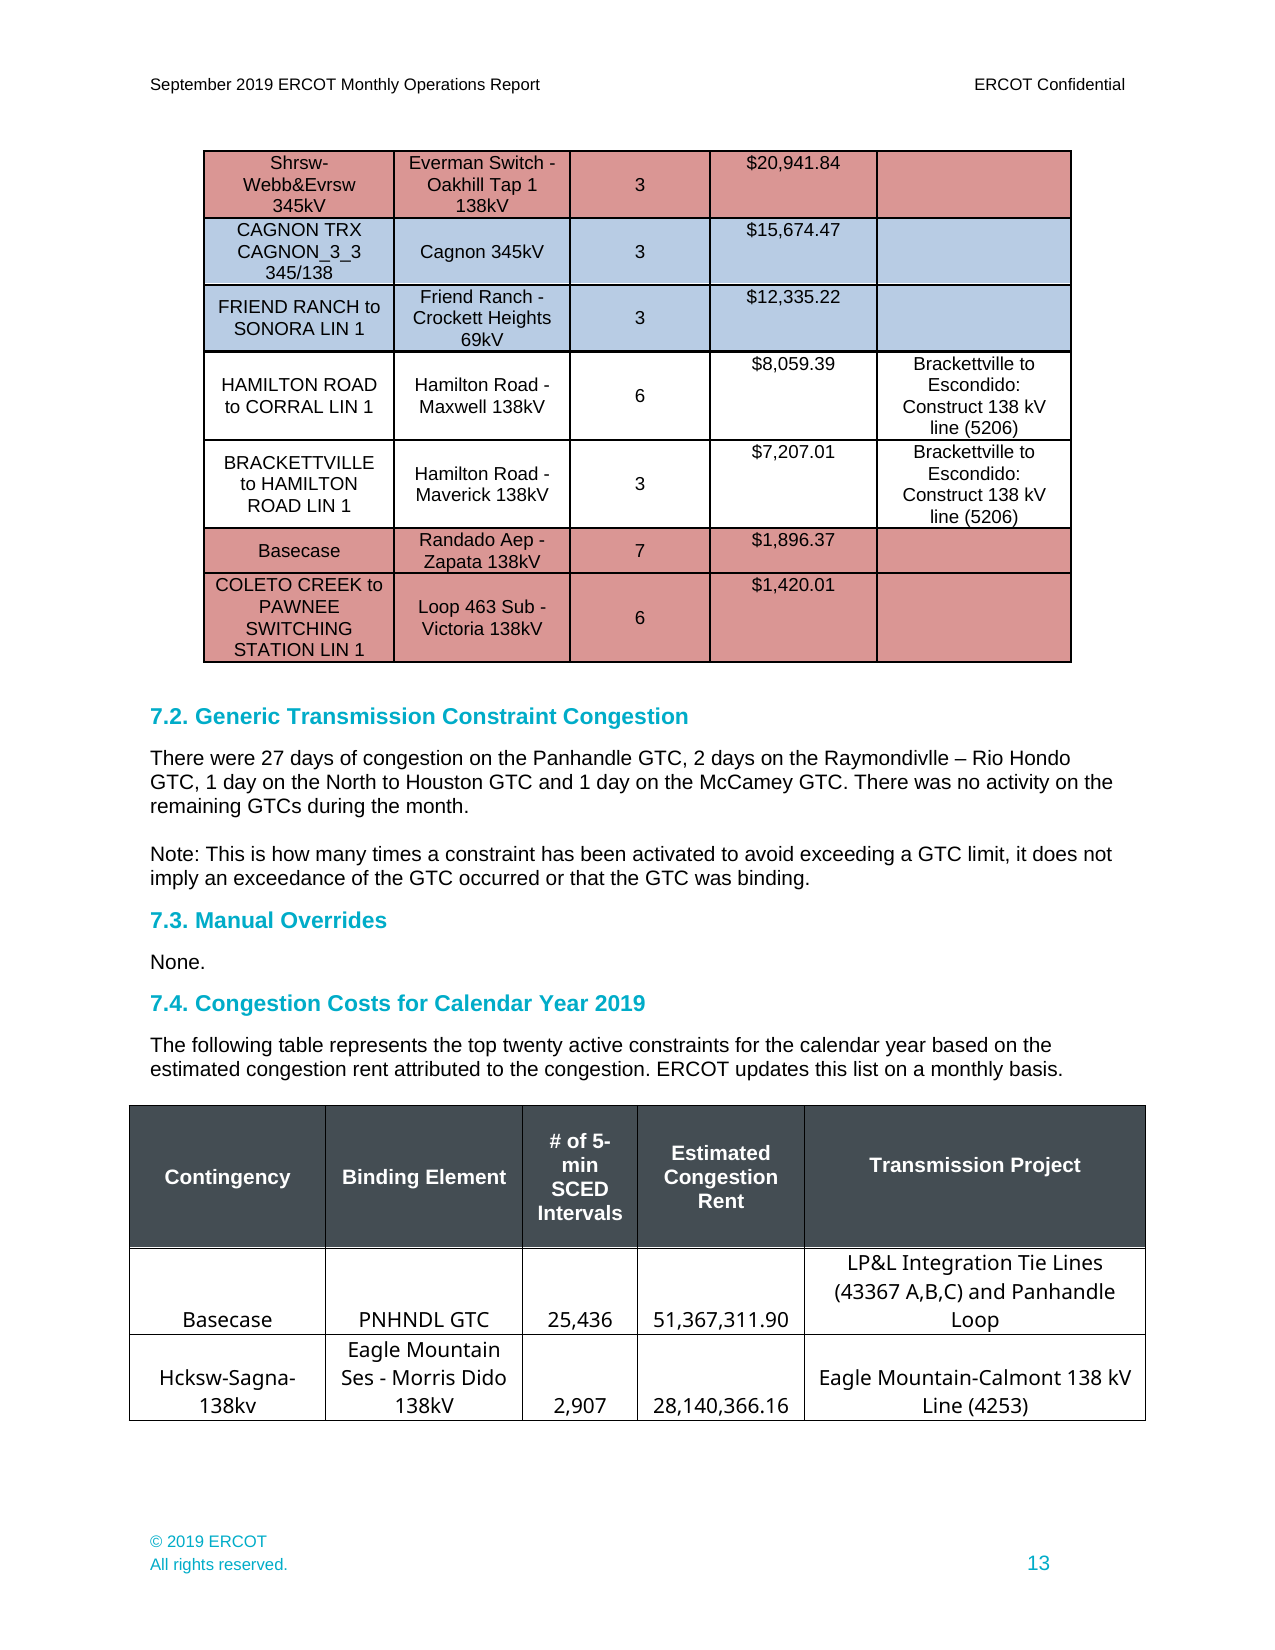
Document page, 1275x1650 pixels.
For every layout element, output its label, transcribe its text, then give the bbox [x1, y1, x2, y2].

table_cell Hamilton Road - Maverick 138kV [395, 441, 569, 527]
table_cell $8,059.39 [711, 353, 876, 439]
table_cell LP&L Integration Tie Lines (43367 A,B,C) and Panhandle Loop [805, 1249, 1145, 1334]
table_cell Shrsw-Webb&Evrsw 345kV [205, 152, 393, 217]
table_cell Hcksw-Sagna-138kv [130, 1335, 325, 1420]
table_cell [878, 152, 1070, 217]
table_cell [878, 286, 1070, 350]
table_cell Loop 463 Sub - Victoria 138kV [395, 574, 569, 661]
text Note: This is how many times a constraint has been activated to avoid exceeding a GTC limit, it does not imply an exceedance of the GTC occurred or that the GTC was binding. [150, 842, 1125, 890]
text None. [150, 950, 1125, 974]
subtitle Congestion Costs for Calendar Year 2019 [150, 990, 1125, 1017]
table_cell 7 [571, 529, 709, 572]
table_cell [878, 529, 1070, 572]
table_cell 3 [571, 152, 709, 217]
table_cell 51,367,311.90 [638, 1249, 804, 1334]
table_cell $12,335.22 [711, 286, 876, 350]
table_header Transmission Project [805, 1106, 1145, 1247]
table_cell CAGNON TRX CAGNON_3_3 345/138 [205, 219, 393, 283]
table_cell Brackettville to Escondido: Construct 138 kV line (5206) [878, 441, 1070, 527]
table_cell Eagle Mountain-Calmont 138 kV Line (4253) [805, 1335, 1145, 1420]
table_header Estimated Congestion Rent [638, 1106, 804, 1247]
table_cell FRIEND RANCH to SONORA LIN 1 [205, 286, 393, 350]
table_cell 25,436 [523, 1249, 637, 1334]
table_cell 6 [571, 353, 709, 439]
table_cell BRACKETTVILLE to HAMILTON ROAD LIN 1 [205, 441, 393, 527]
table_cell 3 [571, 286, 709, 350]
table_cell Eagle Mountain Ses - Morris Dido 138kV [326, 1335, 522, 1420]
table_cell Randado Aep - Zapata 138kV [395, 529, 569, 572]
table_cell Hamilton Road - Maxwell 138kV [395, 353, 569, 439]
table_cell COLETO CREEK to PAWNEE SWITCHING STATION LIN 1 [205, 574, 393, 661]
table_cell $20,941.84 [711, 152, 876, 217]
table_cell 28,140,366.16 [638, 1335, 804, 1420]
subtitle Manual Overrides [150, 907, 1125, 933]
table_cell Everman Switch - Oakhill Tap 1 138kV [395, 152, 569, 217]
table_cell Cagnon 345kV [395, 219, 569, 283]
table_cell Friend Ranch - Crockett Heights 69kV [395, 286, 569, 350]
table_cell [878, 219, 1070, 283]
table_header # of 5-min SCED Intervals [523, 1106, 637, 1247]
table_header Binding Element [326, 1106, 522, 1247]
table_cell [878, 574, 1070, 661]
table_cell 2,907 [523, 1335, 637, 1420]
table_cell HAMILTON ROAD to CORRAL LIN 1 [205, 353, 393, 439]
table_cell 3 [571, 219, 709, 283]
table_cell $1,420.01 [711, 574, 876, 661]
table_cell $15,674.47 [711, 219, 876, 283]
subtitle Generic Transmission Constraint Congestion [150, 703, 1125, 729]
table_cell $1,896.37 [711, 529, 876, 572]
table_cell 6 [571, 574, 709, 661]
table_cell 3 [571, 441, 709, 527]
text The following table represents the top twenty active constraints for the calendar year based on the estimated congestion rent attributed to the congestion. ERCOT updates this list on a monthly basis. [150, 1033, 1125, 1081]
text There were 27 days of congestion on the Panhandle GTC, 2 days on the Raymondivlle – Rio Hondo GTC, 1 day on the North to Houston GTC and 1 day on the McCamey GTC. There was no activity on the remaining GTCs during the month. [150, 746, 1125, 818]
table_cell $7,207.01 [711, 441, 876, 527]
table_header Contingency [130, 1106, 325, 1247]
table_cell Basecase [205, 529, 393, 572]
table_cell Brackettville to Escondido: Construct 138 kV line (5206) [878, 353, 1070, 439]
table_cell Basecase [130, 1249, 325, 1334]
table_cell PNHNDL GTC [326, 1249, 522, 1334]
